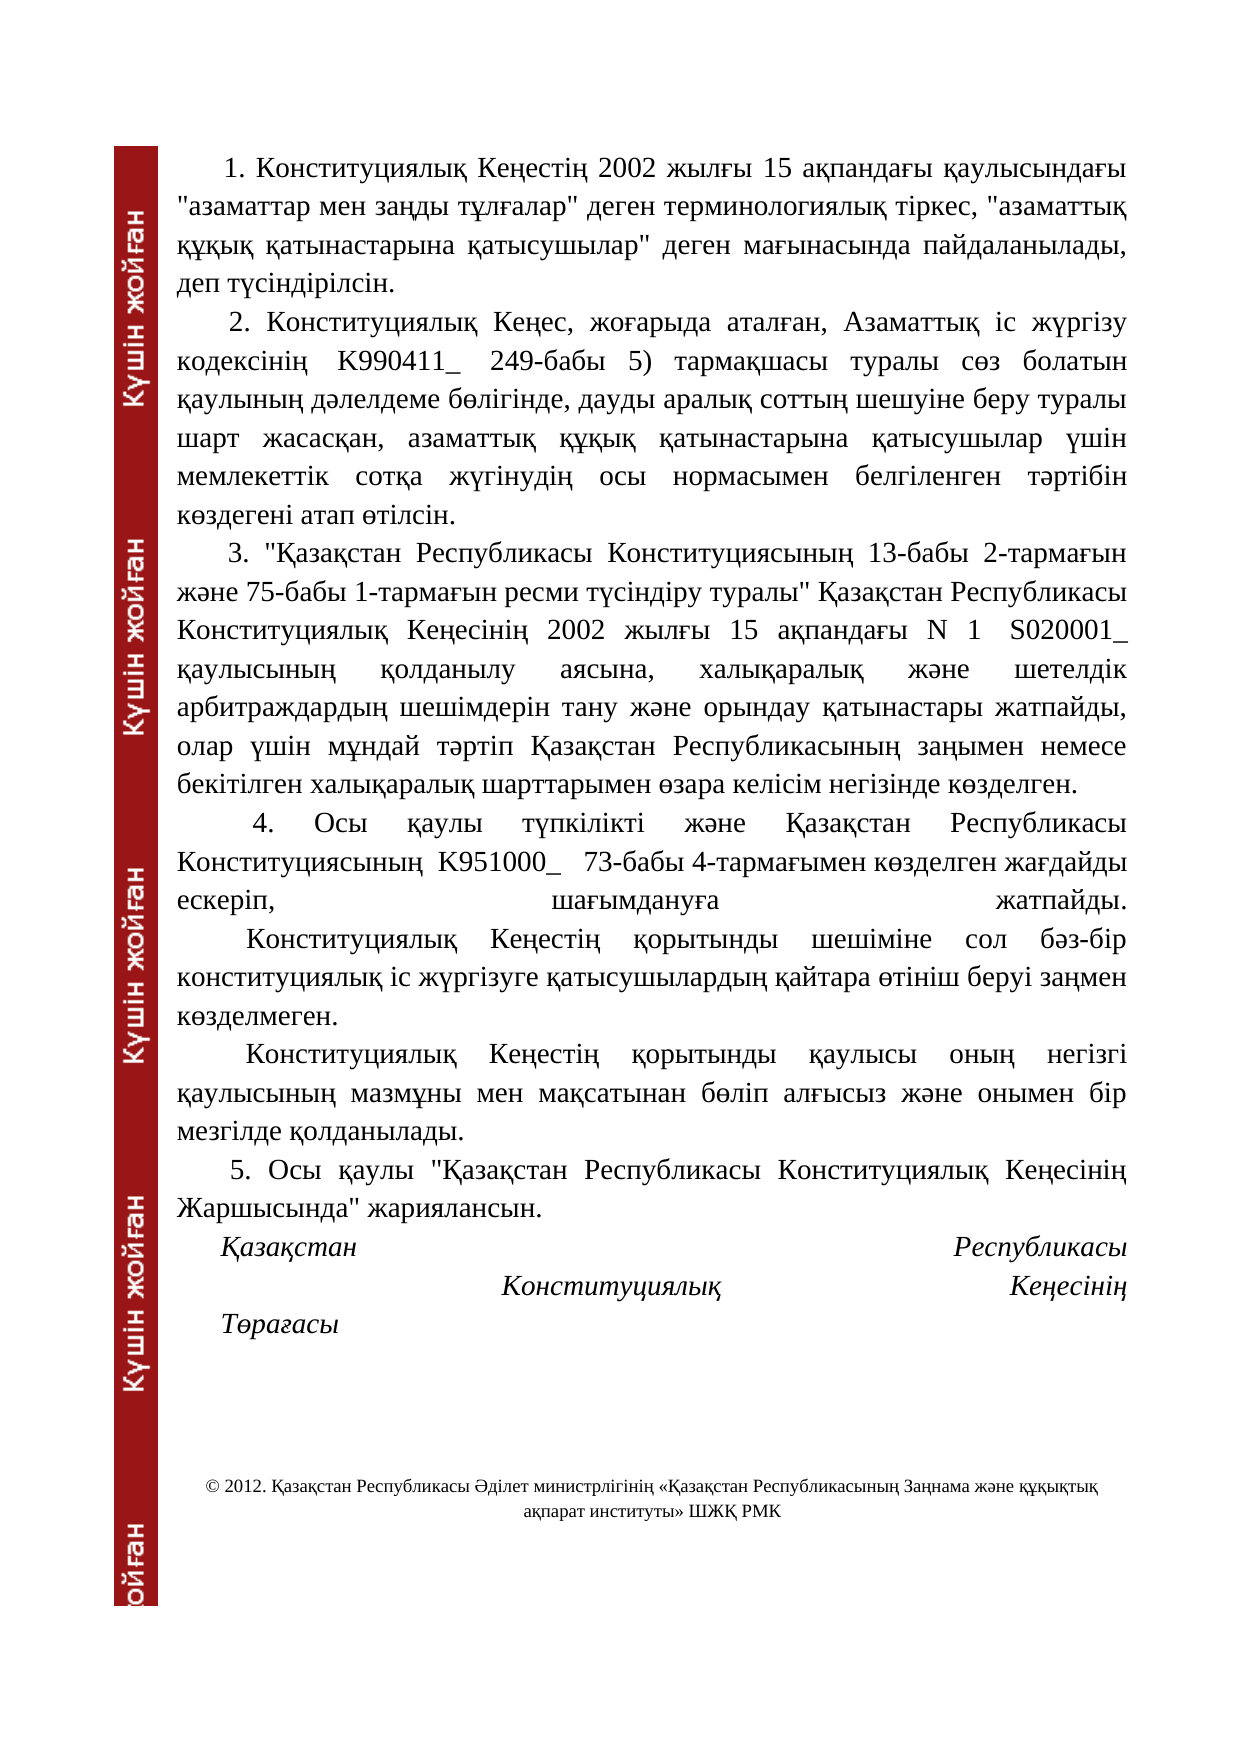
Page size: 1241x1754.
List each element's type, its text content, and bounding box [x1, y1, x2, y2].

picture [114, 1340, 158, 1475]
picture [114, 299, 158, 304]
picture [114, 1224, 158, 1229]
text 1. Конституциялық Кеңестің 2002 жылғы 15 ақпандағы қаулысындағы "азаматтар мен заңды тұлғалар" деген терминологиялық тiркес, "азаматтық құқық қатынастарына қатысушылар" деген мағынасында пайдаланылады, деп түсiндiрiлсiн. [112, 150, 1128, 299]
text 3. "Қазақстан Республикасы Конституциясының 13-бабы 2-тармағын және 75-бабы 1-тармағын ресми түсiндiру туралы" Қазақстан Республикасы Конституциялық Кеңесiнің 2002 жылғы 15 ақпандағы N 1 S020001_ қаулысының қолданылу аясына, халықаралық және шетелдiк арбитраждардың шешiмдерiн тану және орындау қатынастары жатпайды, олар үшiн мұндай тәртiп Қазақстан Республикасының заңымен немесе бекiтiлген халықаралық шарттарымен өзара келiсiм негiзiнде көзделген. [112, 535, 1128, 800]
picture [114, 530, 158, 535]
text 5. Осы қаулы "Қазақстан Республикасы Конституциялық Кеңесiнің Жаршысында" жариялансын. [112, 1152, 1128, 1224]
text Қазақстан Республикасы Конституциялық Кеңесінің Төрағасы [112, 1229, 1128, 1340]
text 4. Осы қаулы түпкiлiктi және Қазақстан Республикасы Конституциясының K951000_ 73-бабы 4-тармағымен көзделген жағдайды ескерiп, шағымдануға жатпайды. Конституциялық Кеңестің қорытынды шешiмiне сол бәз-бiр конституциялық iс жүргiзуге қатысушылардың қайтара өтiнiш беруi заңмен көзделмеген. Конституциялық Кеңестің қорытынды қаулысы оның негiзгi қаулысының мазмұны мен мақсатынан бөлiп алғысыз және онымен бiр мезгiлде қолданылады. [112, 805, 1128, 1147]
picture [114, 146, 158, 150]
text 2. Конституциялық Кеңес, жоғарыда аталған, Азаматтық iс жүргiзу кодексiнiң K990411_ 249-бабы 5) тармақшасы туралы сөз болатын қаулының дәлелдеме бөлiгiнде, дауды аралық соттың шешуiне беру туралы шарт жасасқан, азаматтық құқық қатынастарына қатысушылар үшін мемлекеттiк сотқа жүгiнудің осы нормасымен белгiленген тәртiбiн көздегенi атап өтiлсiн. [112, 304, 1128, 530]
picture [114, 800, 158, 805]
picture [114, 1521, 158, 1606]
text © 2012. Қазақстан Республикасы Әділет министрлігінің «Қазақстан Республикасының Заңнама және құқықтық ақпарат институты» ШЖҚ РМК [112, 1475, 1128, 1521]
picture [114, 1147, 158, 1152]
